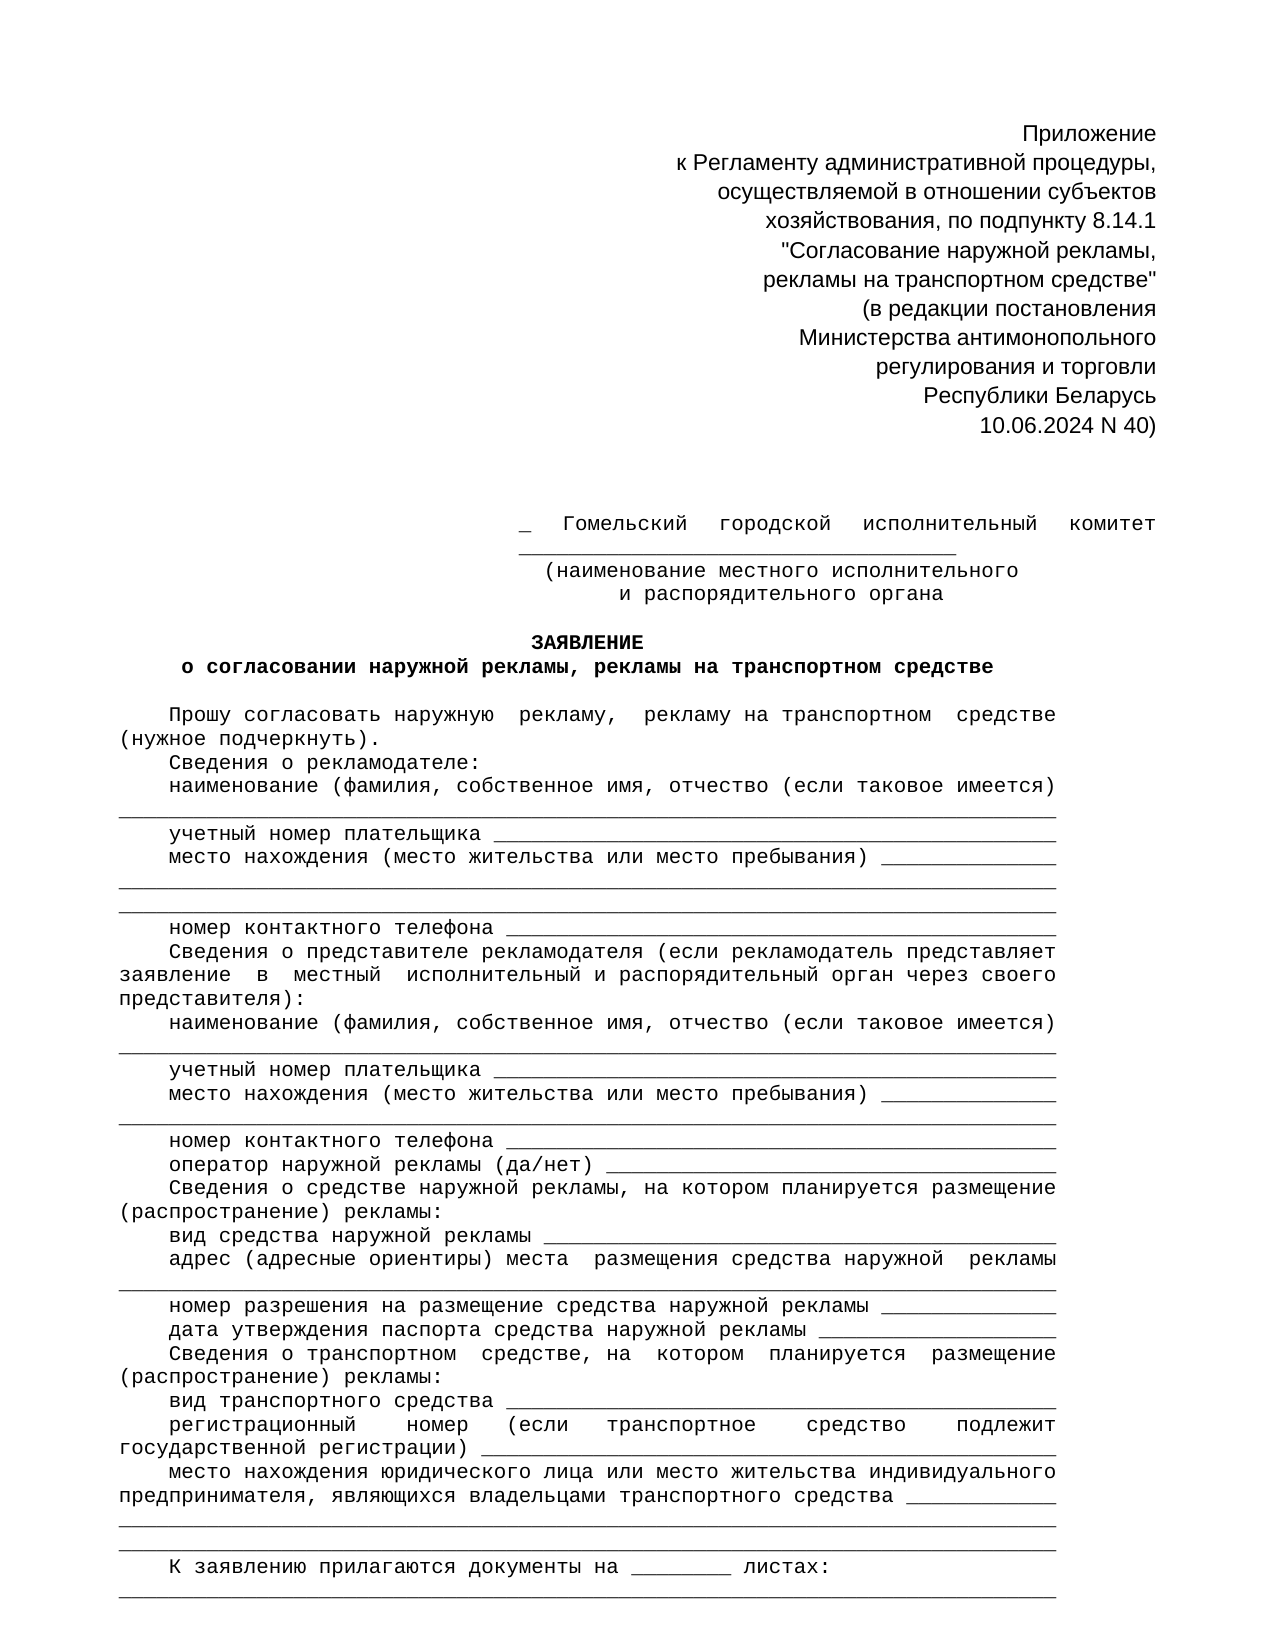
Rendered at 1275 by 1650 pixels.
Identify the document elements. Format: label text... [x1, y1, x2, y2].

text (нужное подчеркнуть). [119, 728, 1156, 752]
text ___________________________________________________________________________ [119, 893, 1156, 917]
text место нахождения (место жительства или место пребывания) ______________ [119, 846, 1156, 870]
text ___________________________________________________________________________ [119, 799, 1156, 823]
text дата утверждения паспорта средства наружной рекламы ___________________ [119, 1319, 1156, 1343]
text Прошу согласовать наружную рекламу, рекламу на транспортном средстве [119, 704, 1156, 728]
text Сведения о средстве наружной рекламы, на котором планируется размещение [119, 1177, 1156, 1201]
text Сведения о рекламодателе: [119, 752, 1156, 775]
text рекламы на транспортном средстве" [119, 264, 1156, 293]
text 10.06.2024 N 40) [119, 410, 1156, 439]
text ___________________________________________________________________________ [119, 1035, 1156, 1059]
text (распространение) рекламы: [119, 1201, 1156, 1224]
text регулирования и торговли [119, 351, 1156, 381]
text осуществляемой в отношении субъектов [119, 176, 1156, 206]
text учетный номер плательщика _____________________________________________ [119, 1059, 1156, 1083]
text ___________________________________________________________________________ [119, 870, 1156, 893]
text ЗАЯВЛЕНИЕ [119, 632, 1156, 656]
text учетный номер плательщика _____________________________________________ [119, 823, 1156, 846]
text наименование (фамилия, собственное имя, отчество (если таковое имеется) [119, 775, 1156, 799]
text ___________________________________________________________________________ [119, 1272, 1156, 1296]
text Приложение [119, 118, 1156, 147]
text номер контактного телефона ____________________________________________ [119, 1130, 1156, 1154]
text Сведения о представителе рекламодателя (если рекламодатель представляет [119, 941, 1156, 964]
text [119, 1579, 1156, 1603]
text К заявлению прилагаются документы на ________ листах: [119, 1556, 1156, 1579]
text к Регламенту административной процедуры, [119, 147, 1156, 176]
text Министерства антимонопольного [119, 322, 1156, 351]
text место нахождения юридического лица или место жительства индивидуального [119, 1461, 1156, 1485]
text (распространение) рекламы: [119, 1366, 1156, 1390]
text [119, 1508, 1156, 1532]
text вид средства наружной рекламы _________________________________________ [119, 1224, 1156, 1248]
text регистрационный номер (если транспортное средство подлежит [119, 1414, 1156, 1437]
text _ Гомельский городской исполнительный комитет ___________________________________ [519, 512, 1156, 560]
text и распорядительного органа [119, 583, 1156, 607]
text (наименование местного исполнительного [119, 560, 1156, 583]
text номер разрешения на размещение средства наружной рекламы ______________ [119, 1296, 1156, 1319]
text "Согласование наружной рекламы, [119, 235, 1156, 264]
text вид транспортного средства ____________________________________________ [119, 1390, 1156, 1414]
text хозяйствования, по подпункту 8.14.1 [119, 206, 1156, 235]
text заявление в местный исполнительный и распорядительный орган через своего [119, 964, 1156, 988]
text Республики Беларусь [119, 381, 1156, 410]
text наименование (фамилия, собственное имя, отчество (если таковое имеется) [119, 1012, 1156, 1035]
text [119, 1532, 1156, 1556]
text государственной регистрации) ______________________________________________ [119, 1437, 1156, 1461]
text (в редакции постановления [119, 293, 1156, 322]
text о согласовании наружной рекламы, рекламы на транспортном средстве [119, 656, 1156, 679]
text оператор наружной рекламы (да/нет) ____________________________________ [119, 1154, 1156, 1177]
text представителя): [119, 988, 1156, 1012]
text предпринимателя, являющихся владельцами транспортного средства ____________ [119, 1485, 1156, 1508]
text ___________________________________________________________________________ [119, 1106, 1156, 1130]
text номер контактного телефона ____________________________________________ [119, 917, 1156, 941]
text место нахождения (место жительства или место пребывания) ______________ [119, 1083, 1156, 1106]
text Сведения о транспортном средстве, на котором планируется размещение [119, 1343, 1156, 1366]
text адрес (адресные ориентиры) места размещения средства наружной рекламы [119, 1248, 1156, 1272]
